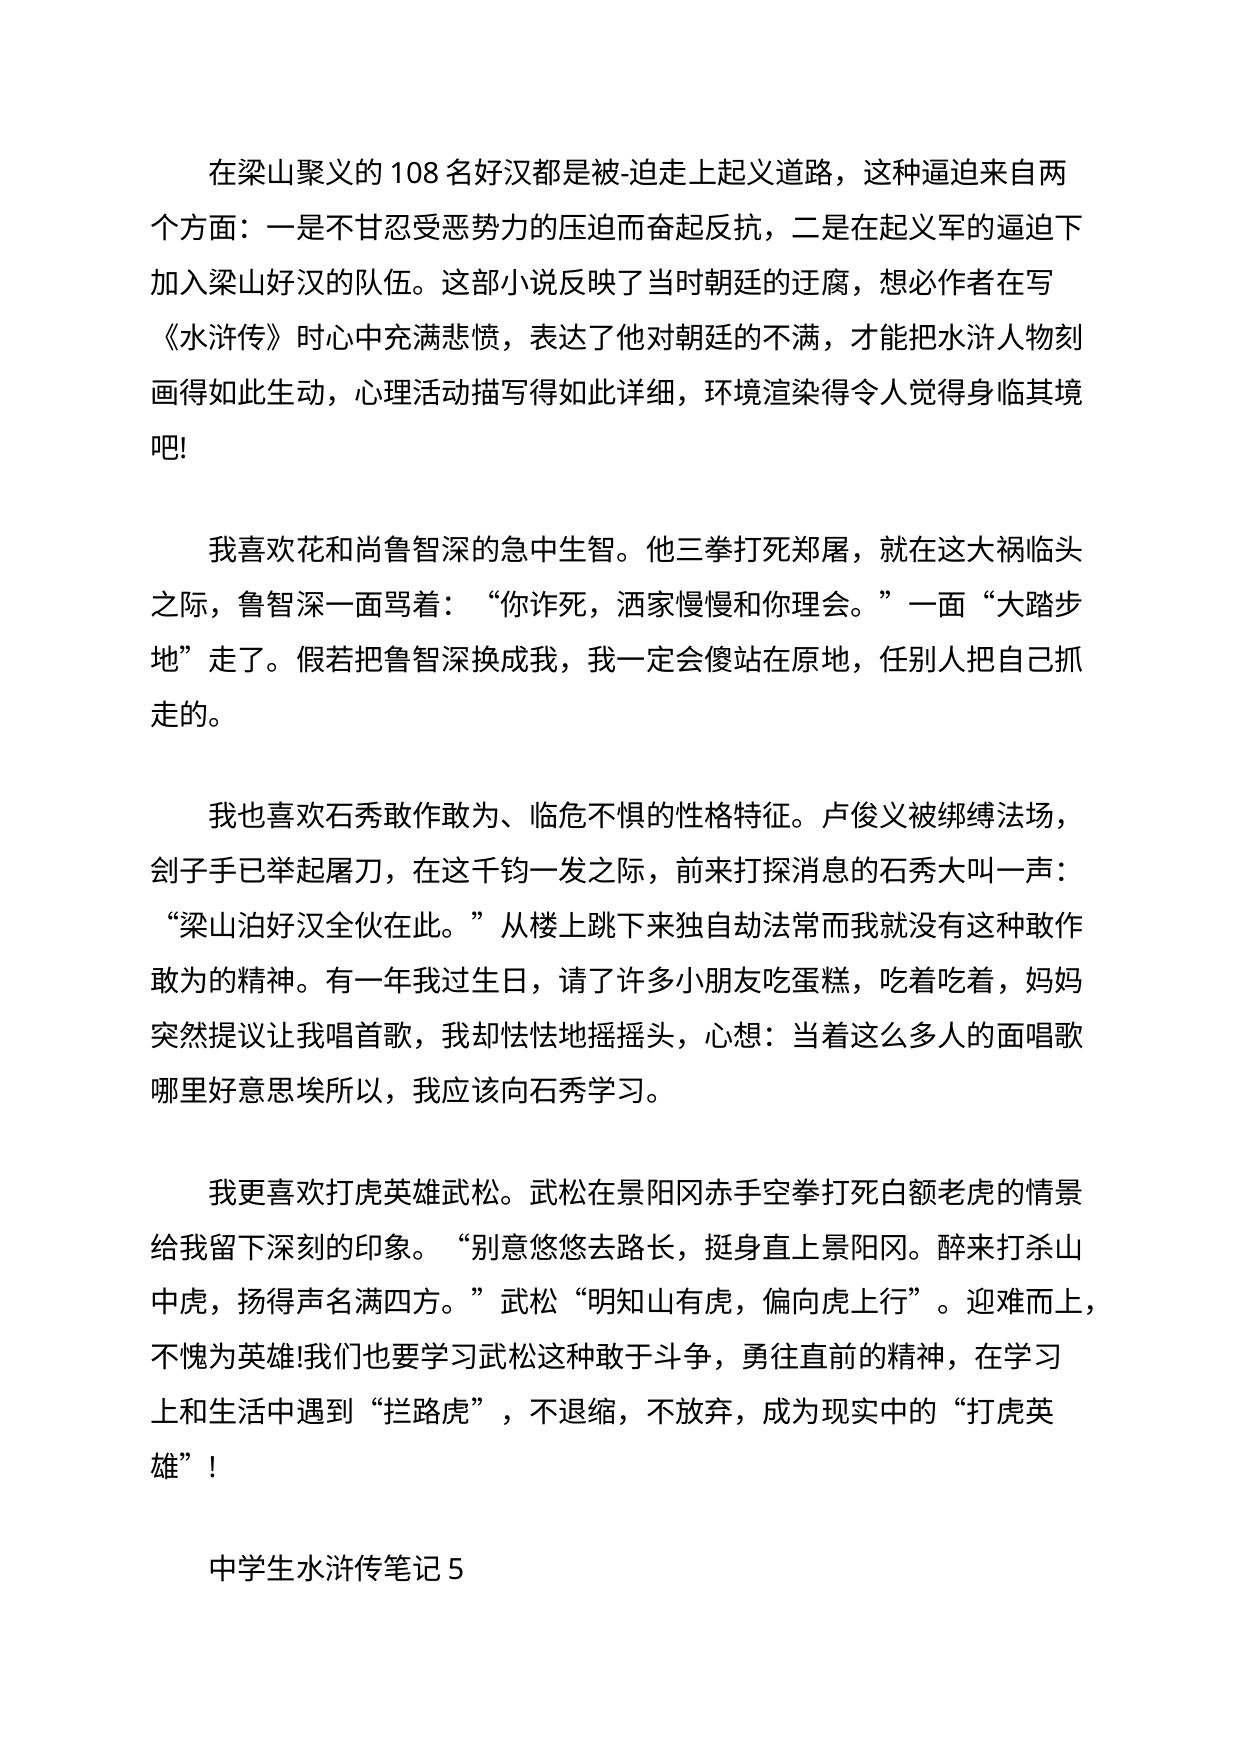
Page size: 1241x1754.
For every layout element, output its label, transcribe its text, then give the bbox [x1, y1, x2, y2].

text 中学生水浒传笔记5 [150, 1546, 1090, 1588]
text 我也喜欢石秀敢作敢为、临危不惧的性格特征。卢俊义被绑缚法场，刽子手已举起屠刀，在这千钧一发之际，前来打探消息的石秀大叫一声：“梁山泊好汉全伙在此。”从楼上跳下来独自劫法常而我就没有这种敢作敢为的精神。有一年我过生日，请了许多小朋友吃蛋糕，吃着吃着，妈妈突然提议让我唱首歌，我却怯怯地摇摇头，心想：当着这么多人的面唱歌哪里好意思埃所以，我应该向石秀学习。 [150, 793, 1090, 1110]
text 我更喜欢打虎英雄武松。武松在景阳冈赤手空拳打死白额老虎的情景给我留下深刻的印象。“别意悠悠去路长，挺身直上景阳冈。醉来打杀山中虎，扬得声名满四方。”武松“明知山有虎，偏向虎上行”。迎难而上，不愧为英雄!我们也要学习武松这种敢于斗争，勇往直前的精神，在学习上和生活中遇到“拦路虎”，不退缩，不放弃，成为现实中的“打虎英雄”! [150, 1169, 1090, 1486]
text 我喜欢花和尚鲁智深的急中生智。他三拳打死郑屠，就在这大祸临头之际，鲁智深一面骂着：“你诈死，洒家慢慢和你理会。”一面“大踏步地”走了。假若把鲁智深换成我，我一定会傻站在原地，任别人把自己抓走的。 [150, 527, 1090, 733]
text 在梁山聚义的108名好汉都是被-迫走上起义道路，这种逼迫来自两个方面：一是不甘忍受恶势力的压迫而奋起反抗，二是在起义军的逼迫下加入梁山好汉的队伍。这部小说反映了当时朝廷的迂腐，想必作者在写《水浒传》时心中充满悲愤，表达了他对朝廷的不满，才能把水浒人物刻画得如此生动，心理活动描写得如此详细，环境渲染得令人觉得身临其境吧! [150, 150, 1090, 467]
